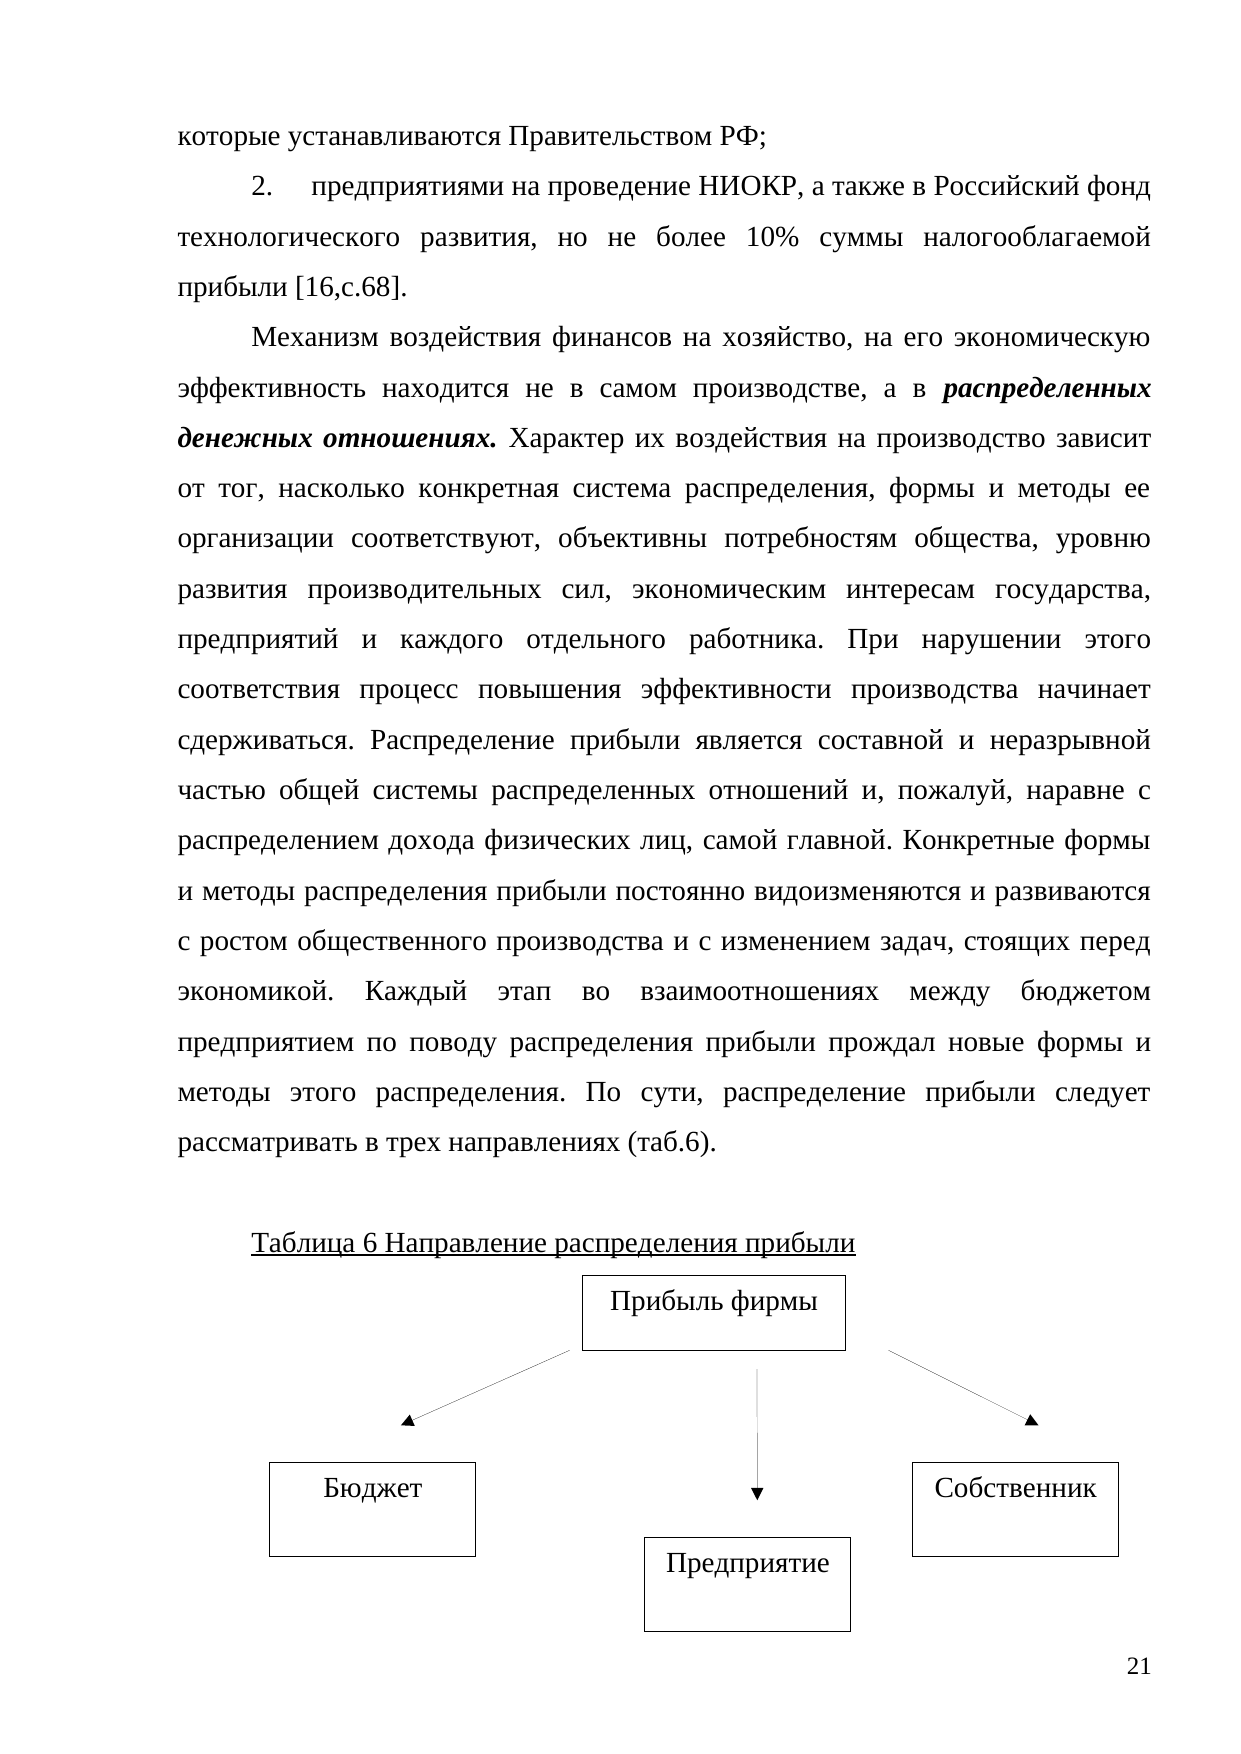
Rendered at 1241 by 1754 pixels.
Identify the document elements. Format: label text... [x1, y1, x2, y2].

text Таблица 6 Направление распределения прибыли [177, 1225, 1152, 1258]
text Механизм воздействия финансов на хозяйство, на его экономическую эффективность находится не в самом производстве, а в распределенных денежных отношениях. Характер их воздействия на производство зависит от тог, насколько конкретная система распределения, формы и методы ее организации соответствуют, объективны потребностям общества, уровню развития производительных сил, экономическим интересам государства, предприятий и каждого отдельного работника. При нарушении этого соответствия процесс повышения эффективности производства начинает сдерживаться. Распределение прибыли является составной и неразрывной частью общей системы распределенных отношений и, пожалуй, наравне с распределением дохода физических лиц, самой главной. Конкретные формы и методы распределения прибыли постоянно видоизменяются и развиваются с ростом общественного производства и с изменением задач, стоящих перед экономикой. Каждый этап во взаимоотношениях между бюджетом предприятием по поводу распределения прибыли прождал новые формы и методы этого распределения. По сути, распределение прибыли следует рассматривать в трех направлениях (таб.6). [177, 319, 1152, 1158]
list предприятиями на проведение НИОКР, а также в Российский фонд технологического развития, но не более 10% суммы налогооблагаемой прибыли [16,c.68]. [177, 168, 1152, 303]
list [177, 118, 1152, 152]
